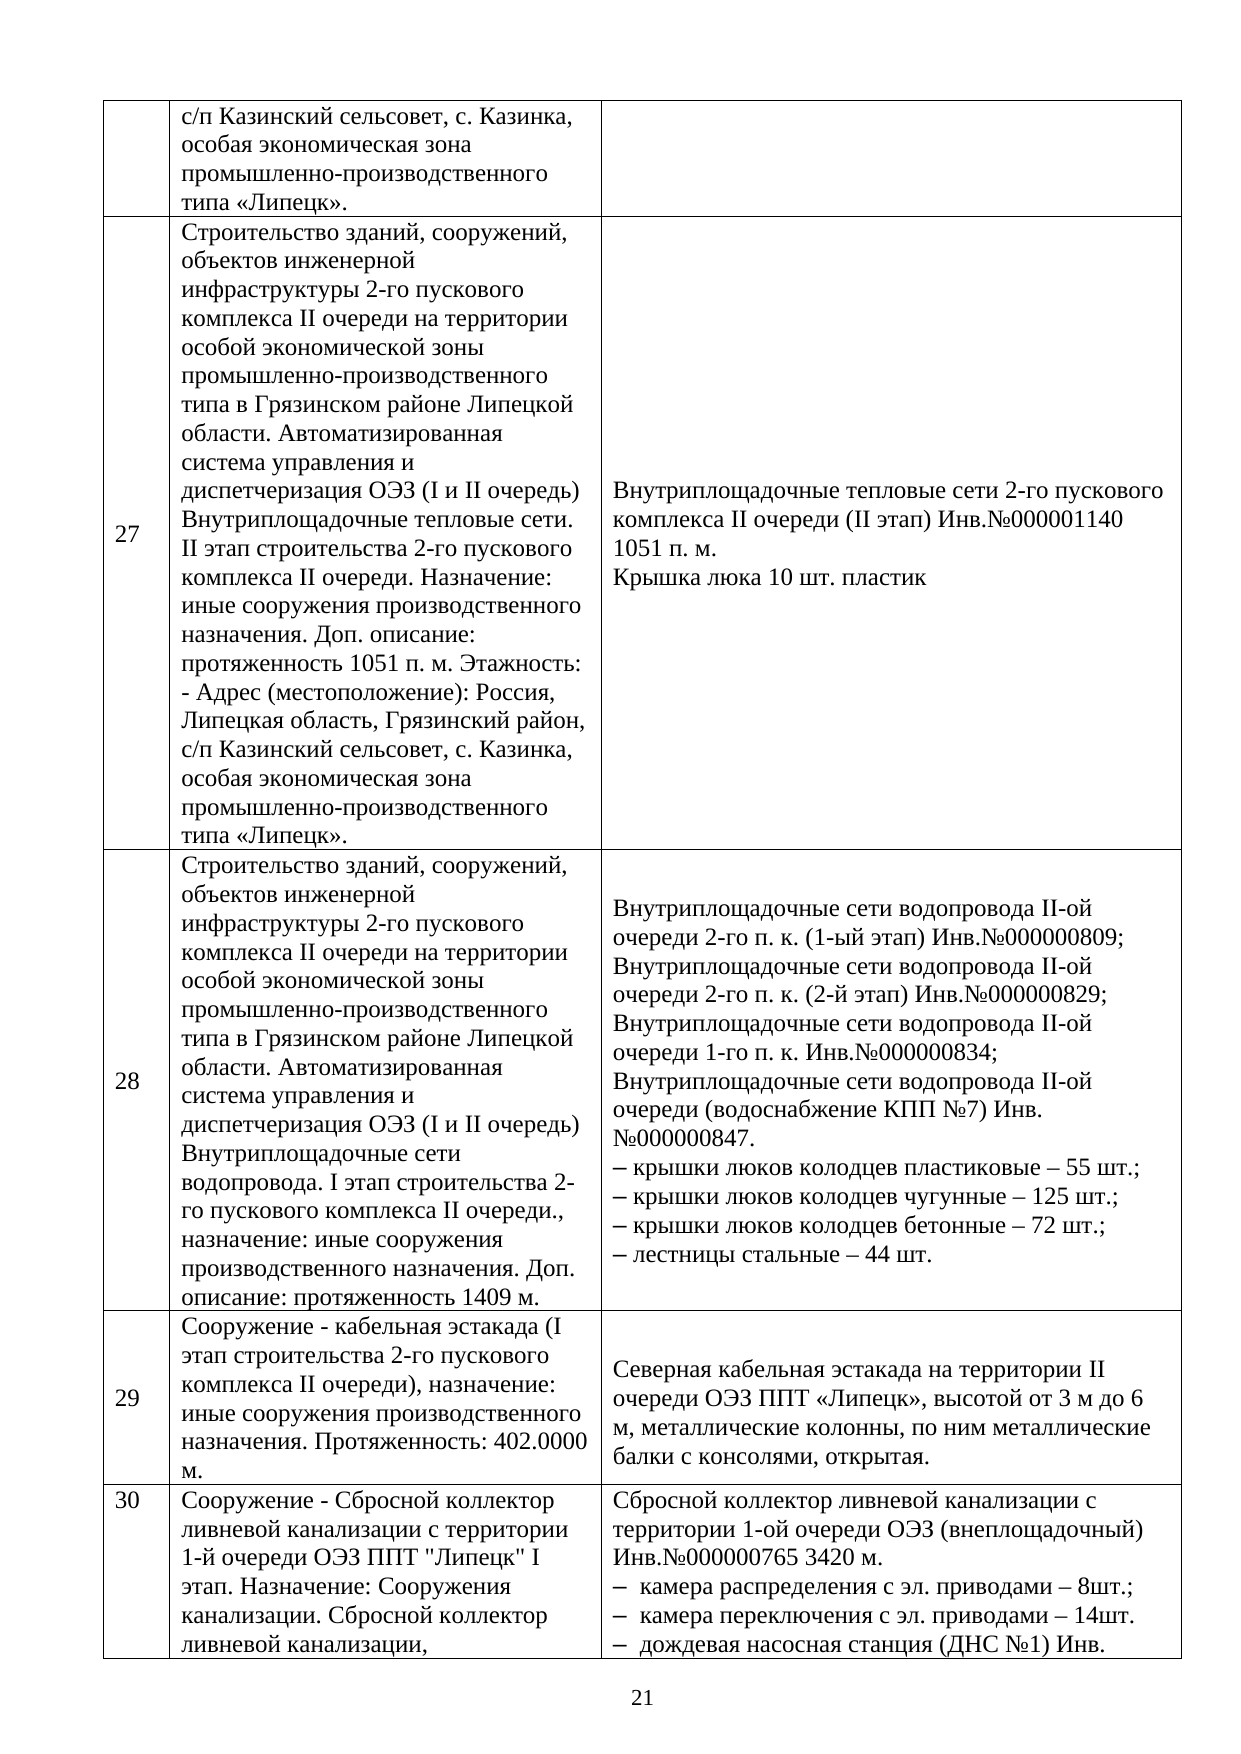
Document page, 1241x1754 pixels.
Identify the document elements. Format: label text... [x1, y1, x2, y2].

table_cell 30 [104, 1485, 169, 1658]
table_cell Северная кабельная эстакада на территории II очереди ОЭЗ ППТ «Липецк», высотой от 3 м до 6 м, металлические колонны, по ним металлические балки с консолями, открытая. [602, 1311, 1181, 1484]
table_cell 26 [104, 101, 169, 216]
table_cell 28 [104, 850, 169, 1310]
table_cell 29 [104, 1311, 169, 1484]
table_cell 27 [104, 217, 169, 849]
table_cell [602, 1485, 1181, 1658]
table_cell Внутриплощадочные сети водопровода -ой очереди 2-го п. к. (1-ый этап) Инв.№000000809; Внутриплощадочные сети водопровода -ой очереди 2-го п. к. (2-й этап) Инв.№000000829; Внутриплощадочные сети водопровода -ой очереди 1-го п. к. Инв.№000000834; Внутриплощадочные сети водопровода -ой очереди (водоснабжение КПП №7) Инв.№000000847. крышки люков колодцев пластиковые – 55 шт.; крышки люков колодцев чугунные – 125 шт.; крышки люков колодцев бетонные – 72 шт.; лестницы стальные – 44 шт. [602, 850, 1181, 1310]
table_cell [602, 101, 1181, 216]
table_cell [170, 101, 601, 216]
table_cell Строительство зданий, сооружений, объектов инженерной инфраструктуры 2-го пускового комплекса II очереди на территории особой экономической зоны промышленно-производственного типа в Грязинском районе Липецкой области. Автоматизированная система управления и диспетчеризация ОЭЗ (I и II очередь) Внутриплощадочные тепловые сети. II этап строительства 2-го пускового комплекса II очереди. Назначение: иные сооружения производственного назначения. Доп. описание: протяженность 1051 п. м. Этажность: - Адрес (местоположение): Россия, Липецкая область, Грязинский район, с/п Казинский сельсовет, с. Казинка, особая экономическая зона промышленно-производственного типа «Липецк». [170, 217, 601, 849]
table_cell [170, 1485, 601, 1658]
table_cell Внутриплощадочные тепловые сети 2-го пускового комплекса II очереди (II этап) Инв.№000001140 1051 п. м. Крышка люка 10 шт. пластик [602, 217, 1181, 849]
table_cell Сооружение - кабельная эстакада (I этап строительства 2-го пускового комплекса II очереди), назначение: иные сооружения производственного назначения. Протяженность: 402.0000 м. [170, 1311, 601, 1484]
table_cell Строительство зданий, сооружений, объектов инженерной инфраструктуры 2-го пускового комплекса II очереди на территории особой экономической зоны промышленно-производственного типа в Грязинском районе Липецкой области. Автоматизированная система управления и диспетчеризация ОЭЗ (I и II очередь) Внутриплощадочные сети водопровода. I этап строительства 2-го пускового комплекса II очереди., назначение: иные сооружения производственного назначения. Доп. описание: протяженность 1409 м. [170, 850, 601, 1310]
